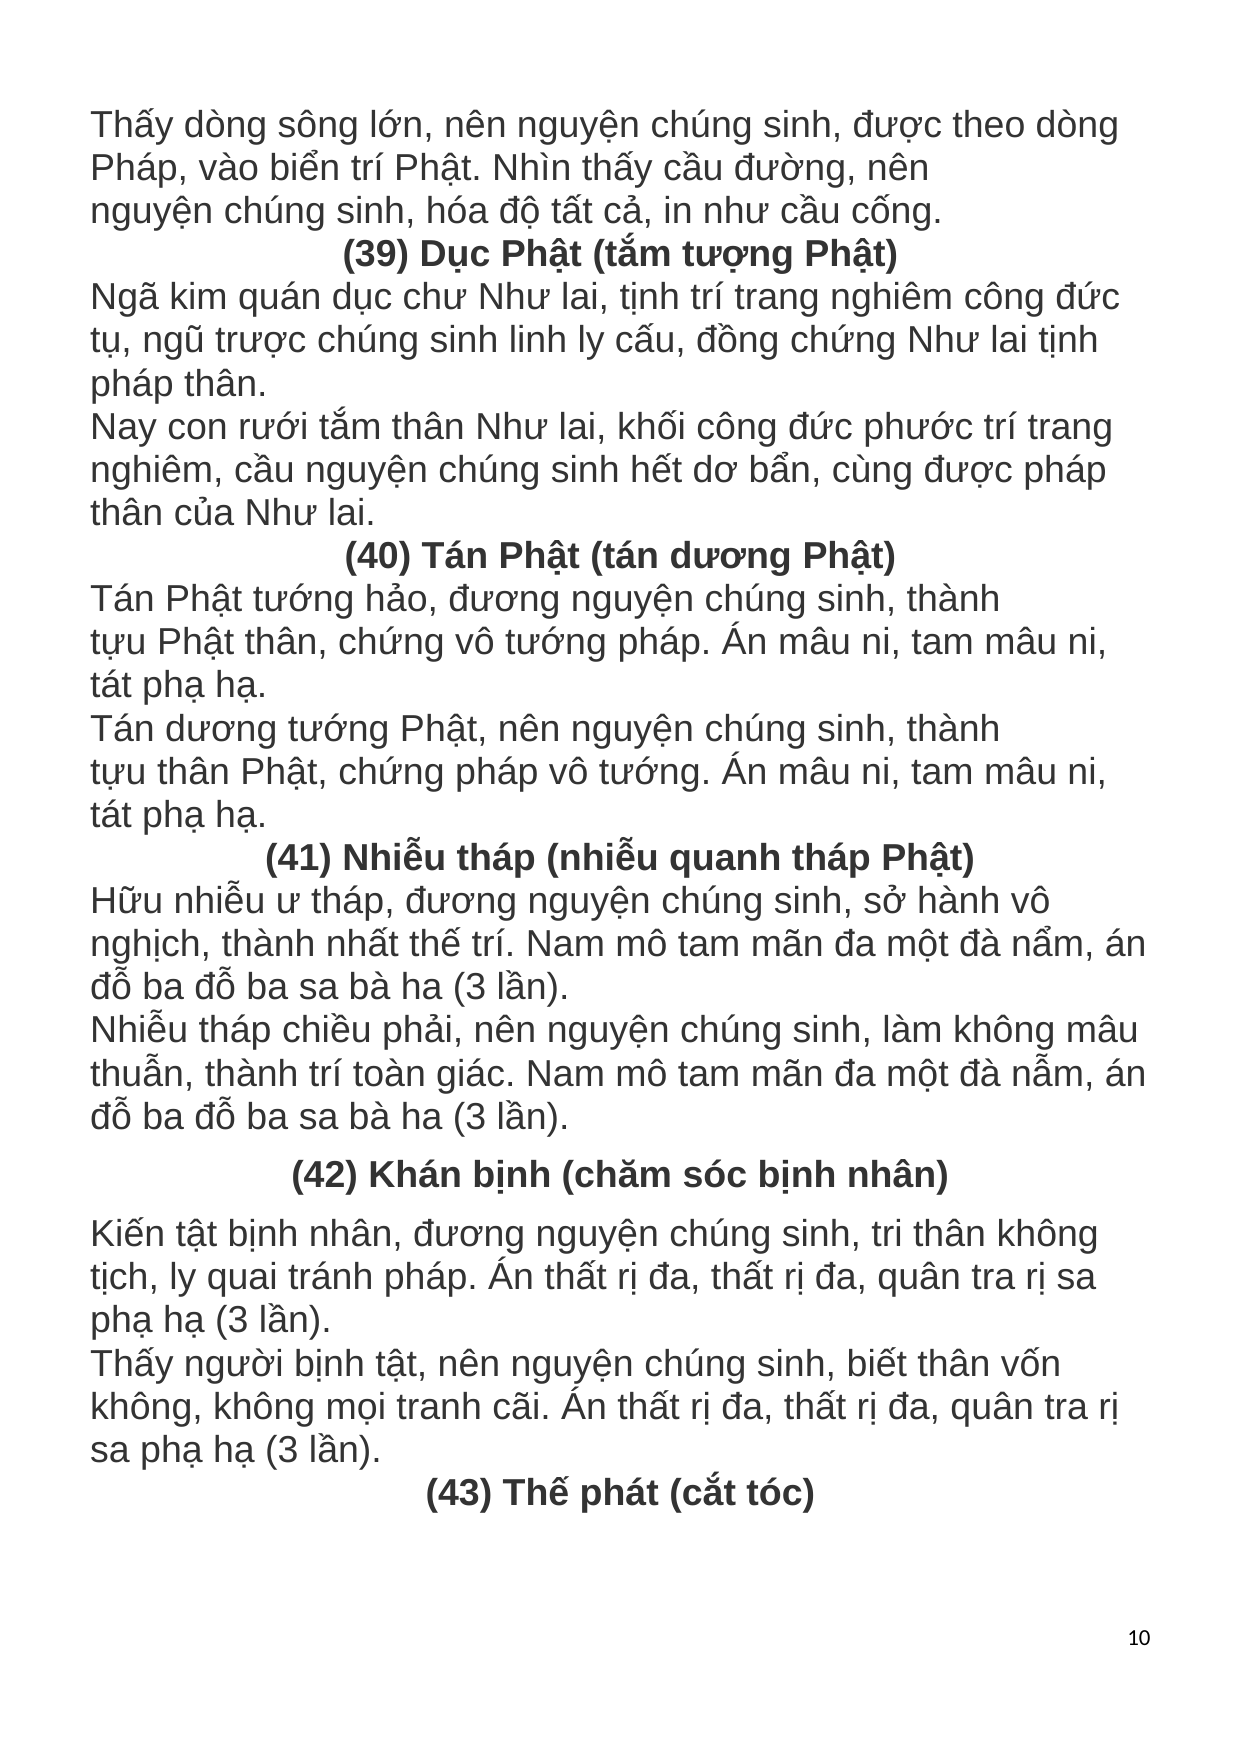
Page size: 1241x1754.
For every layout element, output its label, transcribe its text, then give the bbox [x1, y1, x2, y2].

text Nay con rưới tắm thân Như lai, khối công đức phước trí trang nghiêm, cầu nguyện chúng sinh hết dơ bẩn, cùng được pháp thân của Như lai. [90, 404, 1150, 533]
text Nhiễu tháp chiều phải, nên nguyện chúng sinh, làm không mâu thuẫn, thành trí toàn giác. Nam mô tam mãn đa một đà nẫm, án đỗ ba đỗ ba sa bà ha (3 lần). [90, 1008, 1150, 1137]
text (40) Tán Phật (tán dương Phật) [90, 533, 1150, 576]
text Thấy người bịnh tật, nên nguyện chúng sinh, biết thân vốn không, không mọi tranh cãi. Án thất rị đa, thất rị đa, quân tra rị sa phạ hạ (3 lần). [90, 1341, 1150, 1470]
text Tán Phật tướng hảo, đương nguyện chúng sinh, thành tựu Phật thân, chứng vô tướng pháp. Án mâu ni, tam mâu ni, tát phạ hạ. [90, 576, 1150, 706]
text Thấy dòng sông lớn, nên nguyện chúng sinh, được theo dòng Pháp, vào biển trí Phật. Nhìn thấy cầu đường, nên nguyện chúng sinh, hóa độ tất cả, in như cầu cống. [90, 102, 1150, 231]
text Ngã kim quán dục chư Như lai, tịnh trí trang nghiêm công đức tụ, ngũ trược chúng sinh linh ly cấu, đồng chứng Như lai tịnh pháp thân. [90, 274, 1150, 404]
text (43) Thế phát (cắt tóc) [90, 1470, 1150, 1513]
text Tán dương tướng Phật, nên nguyện chúng sinh, thành tựu thân Phật, chứng pháp vô tướng. Án mâu ni, tam mâu ni, tát phạ hạ. [90, 706, 1150, 835]
text (39) Dục Phật (tắm tượng Phật) [90, 231, 1150, 274]
text Hữu nhiễu ư tháp, đương nguyện chúng sinh, sở hành vô nghịch, thành nhất thế trí. Nam mô tam mãn đa một đà nẩm, án đỗ ba đỗ ba sa bà ha (3 lần). [90, 878, 1150, 1008]
text (41) Nhiễu tháp (nhiễu quanh tháp Phật) [90, 835, 1150, 878]
text Kiến tật bịnh nhân, đương nguyện chúng sinh, tri thân không tịch, ly quai tránh pháp. Án thất rị đa, thất rị đa, quân tra rị sa phạ hạ (3 lần). [90, 1211, 1150, 1341]
text (42) Khán bịnh (chăm sóc bịnh nhân) [90, 1153, 1150, 1196]
